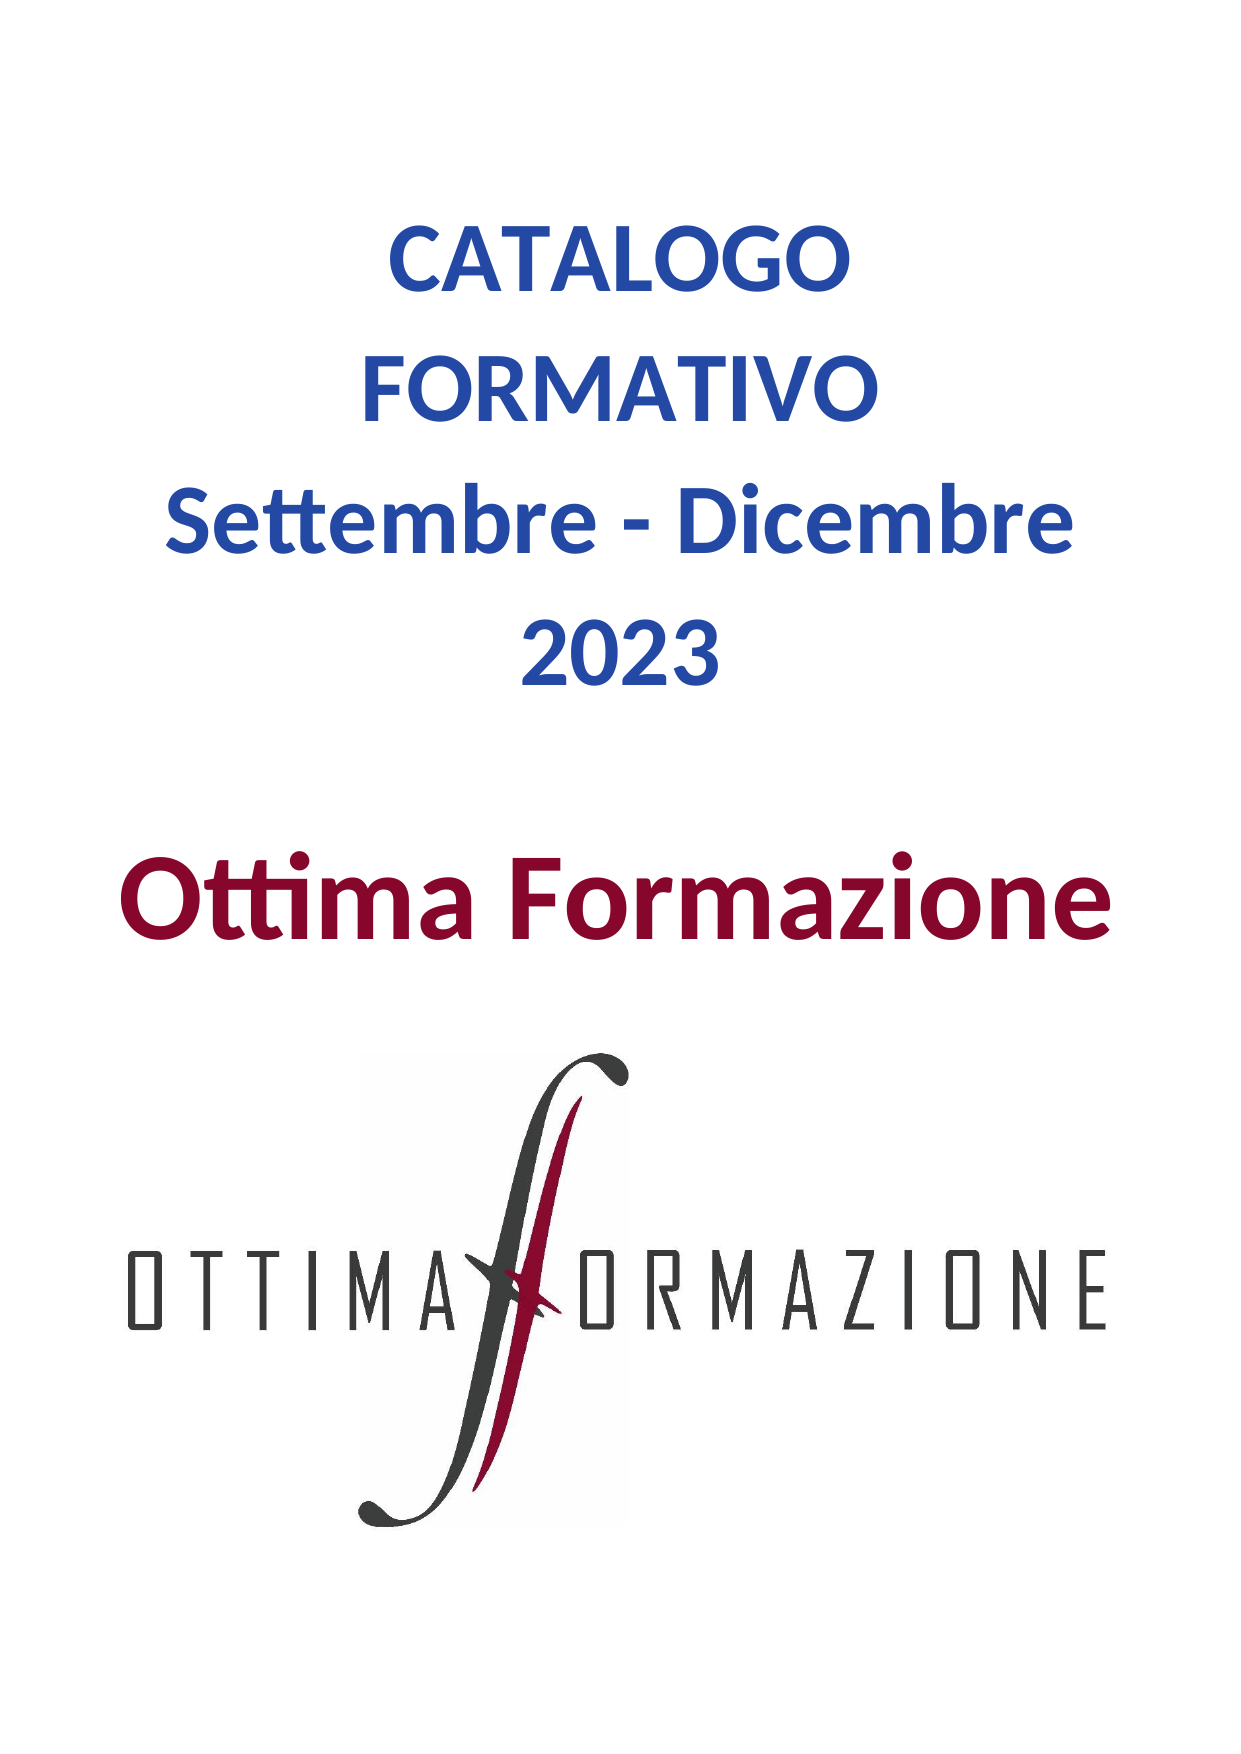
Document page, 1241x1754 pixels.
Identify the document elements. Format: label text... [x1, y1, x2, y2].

text CATALOGO [163, 200, 1077, 315]
title Ottima Formazione [118, 818, 1148, 971]
picture [123, 1052, 1108, 1531]
text FORMATIVO [358, 324, 881, 446]
text Settembre - Dicembre 2023 [163, 456, 1077, 710]
